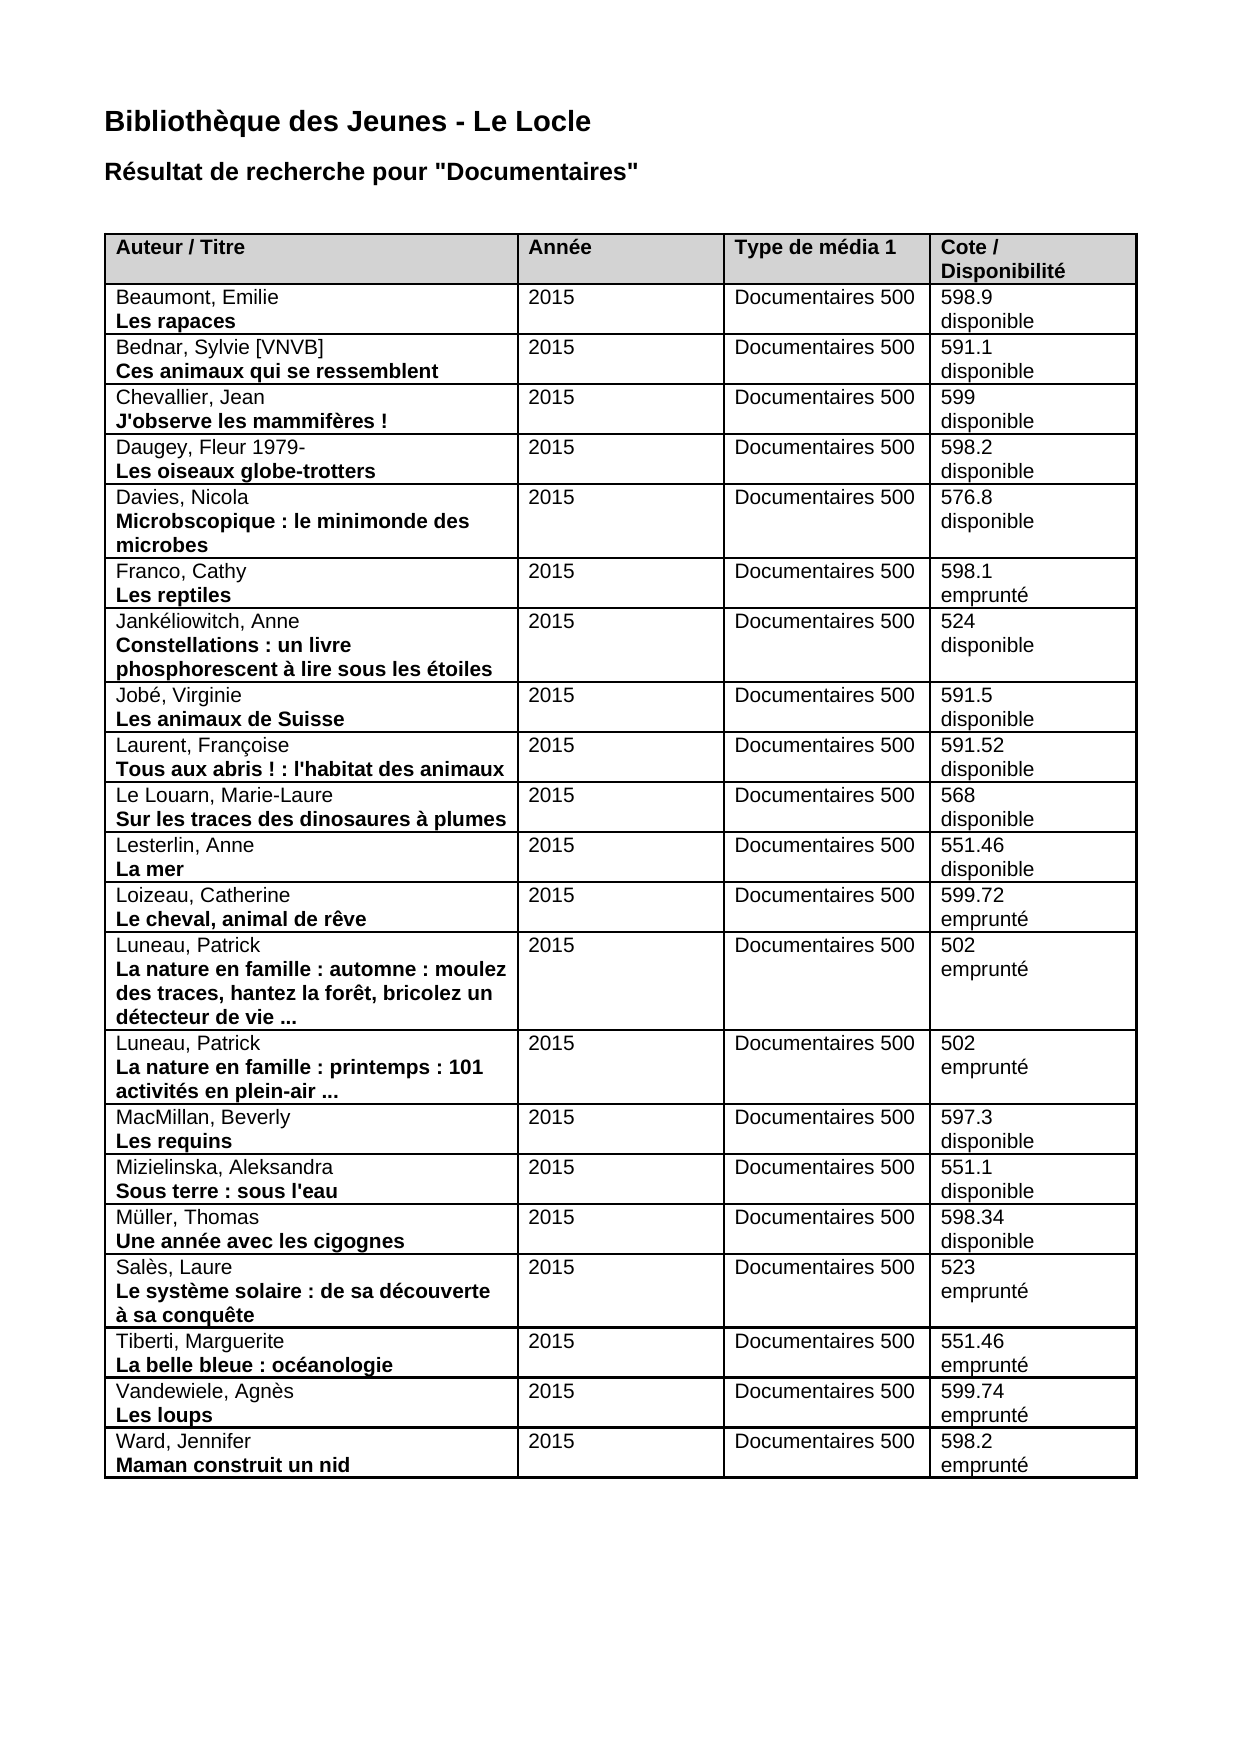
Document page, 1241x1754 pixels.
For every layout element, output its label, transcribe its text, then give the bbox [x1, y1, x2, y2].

table_cell Tiberti, Marguerite La belle bleue : océanologie [106, 1329, 517, 1376]
table_cell Documentaires 500 [725, 1031, 929, 1102]
table_cell Documentaires 500 [725, 559, 929, 607]
table_cell Documentaires 500 [725, 733, 929, 781]
table_cell 598.2 disponible [931, 435, 1135, 483]
table_cell MacMillan, Beverly Les requins [106, 1105, 517, 1152]
table_cell 2015 [519, 783, 723, 831]
table_cell Documentaires 500 [725, 1379, 929, 1426]
table_cell 2015 [519, 485, 723, 557]
table_cell Documentaires 500 [725, 1205, 929, 1252]
table_cell Documentaires 500 [725, 435, 929, 483]
table_cell 568 disponible [931, 783, 1135, 831]
table_cell Luneau, Patrick La nature en famille : automne : moulez des traces, hantez la forêt, bricolez un détecteur de vie ... [106, 933, 517, 1028]
table_cell Chevallier, Jean J'observe les mammifères ! [106, 385, 517, 433]
table_cell Documentaires 500 [725, 285, 929, 333]
table_cell 2015 [519, 385, 723, 433]
table_cell Documentaires 500 [725, 933, 929, 1028]
table_cell Documentaires 500 [725, 485, 929, 557]
table_cell Documentaires 500 [725, 1329, 929, 1376]
table_cell 2015 [519, 1329, 723, 1376]
table_cell Documentaires 500 [725, 683, 929, 731]
table_cell Bednar, Sylvie [VNVB] Ces animaux qui se ressemblent [106, 335, 517, 383]
table_cell Jankéliowitch, Anne Constellations : un livre phosphorescent à lire sous les étoiles [106, 609, 517, 681]
table_cell 523 emprunté [931, 1255, 1135, 1326]
table_cell Vandewiele, Agnès Les loups [106, 1379, 517, 1426]
table_cell 2015 [519, 1379, 723, 1426]
table_cell 2015 [519, 435, 723, 483]
table_cell Müller, Thomas Une année avec les cigognes [106, 1205, 517, 1252]
table_cell Documentaires 500 [725, 833, 929, 881]
table_cell 2015 [519, 559, 723, 607]
table_cell Mizielinska, Aleksandra Sous terre : sous l'eau [106, 1155, 517, 1202]
table_cell 2015 [519, 733, 723, 781]
table_cell 2015 [519, 1031, 723, 1102]
table_cell 597.3 disponible [931, 1105, 1135, 1152]
table_cell Documentaires 500 [725, 335, 929, 383]
table_cell 2015 [519, 933, 723, 1028]
table_cell Ward, Jennifer Maman construit un nid [106, 1429, 517, 1476]
table_cell 502 emprunté [931, 1031, 1135, 1102]
table_cell 551.46 emprunté [931, 1329, 1135, 1376]
table_cell Documentaires 500 [725, 783, 929, 831]
table_cell 576.8 disponible [931, 485, 1135, 557]
text Bibliothèque des Jeunes - Le Locle [104, 104, 1136, 138]
table_cell 591.52 disponible [931, 733, 1135, 781]
table_cell Le Louarn, Marie-Laure Sur les traces des dinosaures à plumes [106, 783, 517, 831]
table_cell Daugey, Fleur 1979- Les oiseaux globe-trotters [106, 435, 517, 483]
table_cell 2015 [519, 1255, 723, 1326]
table_cell Documentaires 500 [725, 883, 929, 931]
table_header Année [519, 235, 723, 283]
table_cell Beaumont, Emilie Les rapaces [106, 285, 517, 333]
table_cell 2015 [519, 335, 723, 383]
table_header Auteur / Titre [106, 235, 517, 283]
table_cell 2015 [519, 285, 723, 333]
table_header Cote / Disponibilité [931, 235, 1135, 283]
table_cell 591.1 disponible [931, 335, 1135, 383]
table_cell 502 emprunté [931, 933, 1135, 1028]
table_cell Documentaires 500 [725, 1155, 929, 1202]
table_cell Jobé, Virginie Les animaux de Suisse [106, 683, 517, 731]
table_cell 2015 [519, 1205, 723, 1252]
table_cell Luneau, Patrick La nature en famille : printemps : 101 activités en plein-air ... [106, 1031, 517, 1102]
table_cell 599 disponible [931, 385, 1135, 433]
table_cell 2015 [519, 683, 723, 731]
table_cell 599.72 emprunté [931, 883, 1135, 931]
table_cell Documentaires 500 [725, 385, 929, 433]
table_cell Franco, Cathy Les reptiles [106, 559, 517, 607]
table_cell 2015 [519, 1429, 723, 1476]
table_cell 2015 [519, 883, 723, 931]
table_header Type de média 1 [725, 235, 929, 283]
table_cell 598.1 emprunté [931, 559, 1135, 607]
table_cell Documentaires 500 [725, 609, 929, 681]
table_cell Salès, Laure Le système solaire : de sa découverte à sa conquête [106, 1255, 517, 1326]
table_cell 551.1 disponible [931, 1155, 1135, 1202]
table_cell 524 disponible [931, 609, 1135, 681]
table_cell Documentaires 500 [725, 1105, 929, 1152]
table_cell 2015 [519, 833, 723, 881]
table_cell 2015 [519, 1155, 723, 1202]
table_cell 598.2 emprunté [931, 1429, 1135, 1476]
table_cell Laurent, Françoise Tous aux abris ! : l'habitat des animaux [106, 733, 517, 781]
table_cell 2015 [519, 609, 723, 681]
text Résultat de recherche pour "Documentaires" [104, 156, 1136, 185]
table_cell 599.74 emprunté [931, 1379, 1135, 1426]
table_cell 598.34 disponible [931, 1205, 1135, 1252]
table_cell Documentaires 500 [725, 1429, 929, 1476]
table_cell Documentaires 500 [725, 1255, 929, 1326]
table_cell 551.46 disponible [931, 833, 1135, 881]
table_cell 2015 [519, 1105, 723, 1152]
table_cell Loizeau, Catherine Le cheval, animal de rêve [106, 883, 517, 931]
table_cell Lesterlin, Anne La mer [106, 833, 517, 881]
table_cell 598.9 disponible [931, 285, 1135, 333]
table_cell 591.5 disponible [931, 683, 1135, 731]
table_cell Davies, Nicola Microbscopique : le minimonde des microbes [106, 485, 517, 557]
